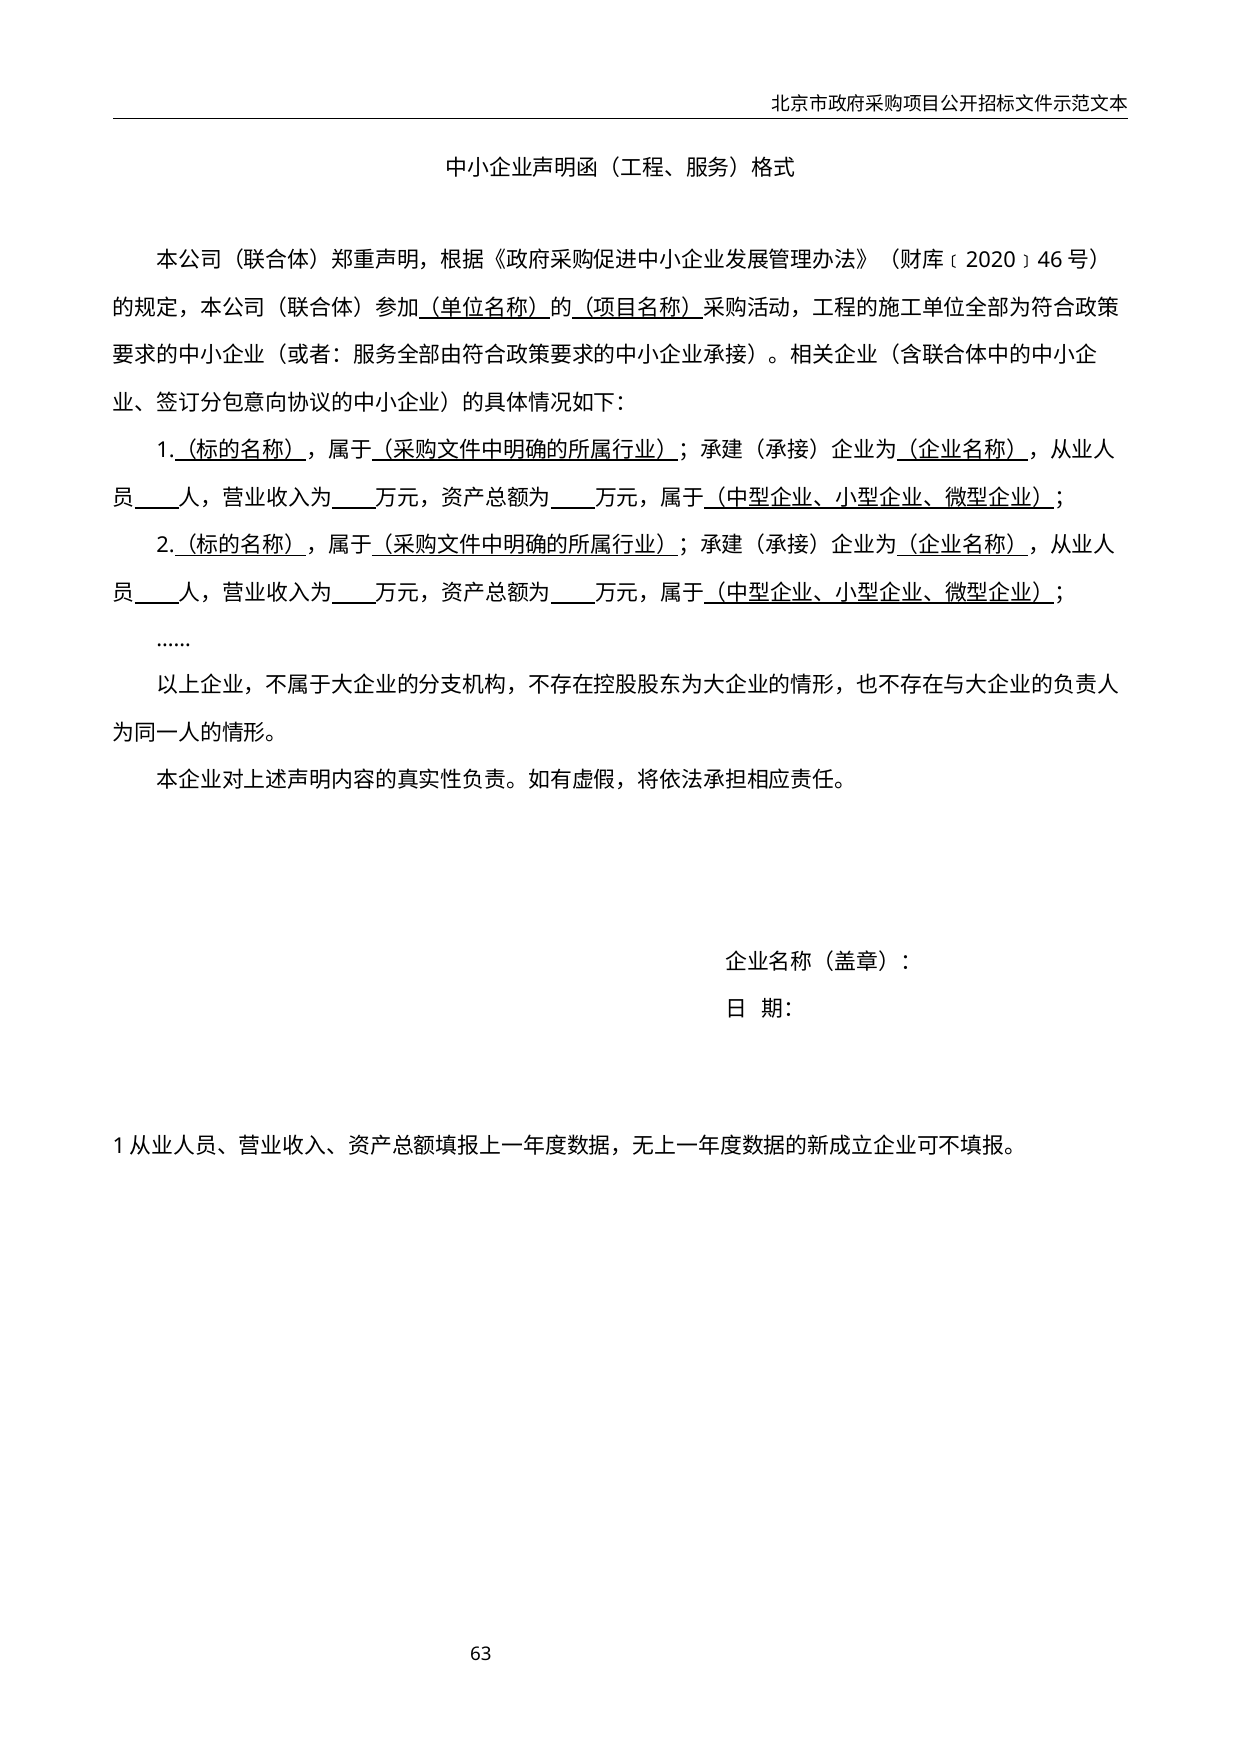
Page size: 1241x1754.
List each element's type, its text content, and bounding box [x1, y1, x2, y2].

text 2.（标的名称），属于（采购文件中明确的所属行业）；承建（承接）企业为（企业名称），从业人员 人，营业收入为 万元，资产总额为 万元，属于（中型企业、小型企业、微型企业）； [112, 527, 1128, 607]
text 1从业人员、营业收入、资产总额填报上一年度数据，无上一年度数据的新成立企业可不填报。 [112, 1128, 1128, 1160]
text 日 期： [112, 991, 1128, 1023]
text …… [112, 622, 1128, 652]
text 中小企业声明函（工程、服务）格式 [112, 150, 1128, 182]
text 以上企业，不属于大企业的分支机构，不存在控股股东为大企业的情形，也不存在与大企业的负责人为同一人的情形。 [112, 667, 1128, 746]
text 本公司（联合体）郑重声明，根据《政府采购促进中小企业发展管理办法》（财库﹝2020﹞46号）的规定，本公司（联合体）参加（单位名称）的（项目名称）采购活动，工程的施工单位全部为符合政策要求的中小企业（或者：服务全部由符合政策要求的中小企业承接）。相关企业（含联合体中的中小企业、签订分包意向协议的中小企业）的具体情况如下： [112, 242, 1128, 416]
text 1.（标的名称），属于（采购文件中明确的所属行业）；承建（承接）企业为（企业名称），从业人员 人，营业收入为 万元，资产总额为 万元，属于（中型企业、小型企业、微型企业）； [112, 432, 1128, 512]
text 企业名称（盖章）： [112, 944, 1128, 975]
text 本企业对上述声明内容的真实性负责。如有虚假，将依法承担相应责任。 [112, 762, 1128, 794]
